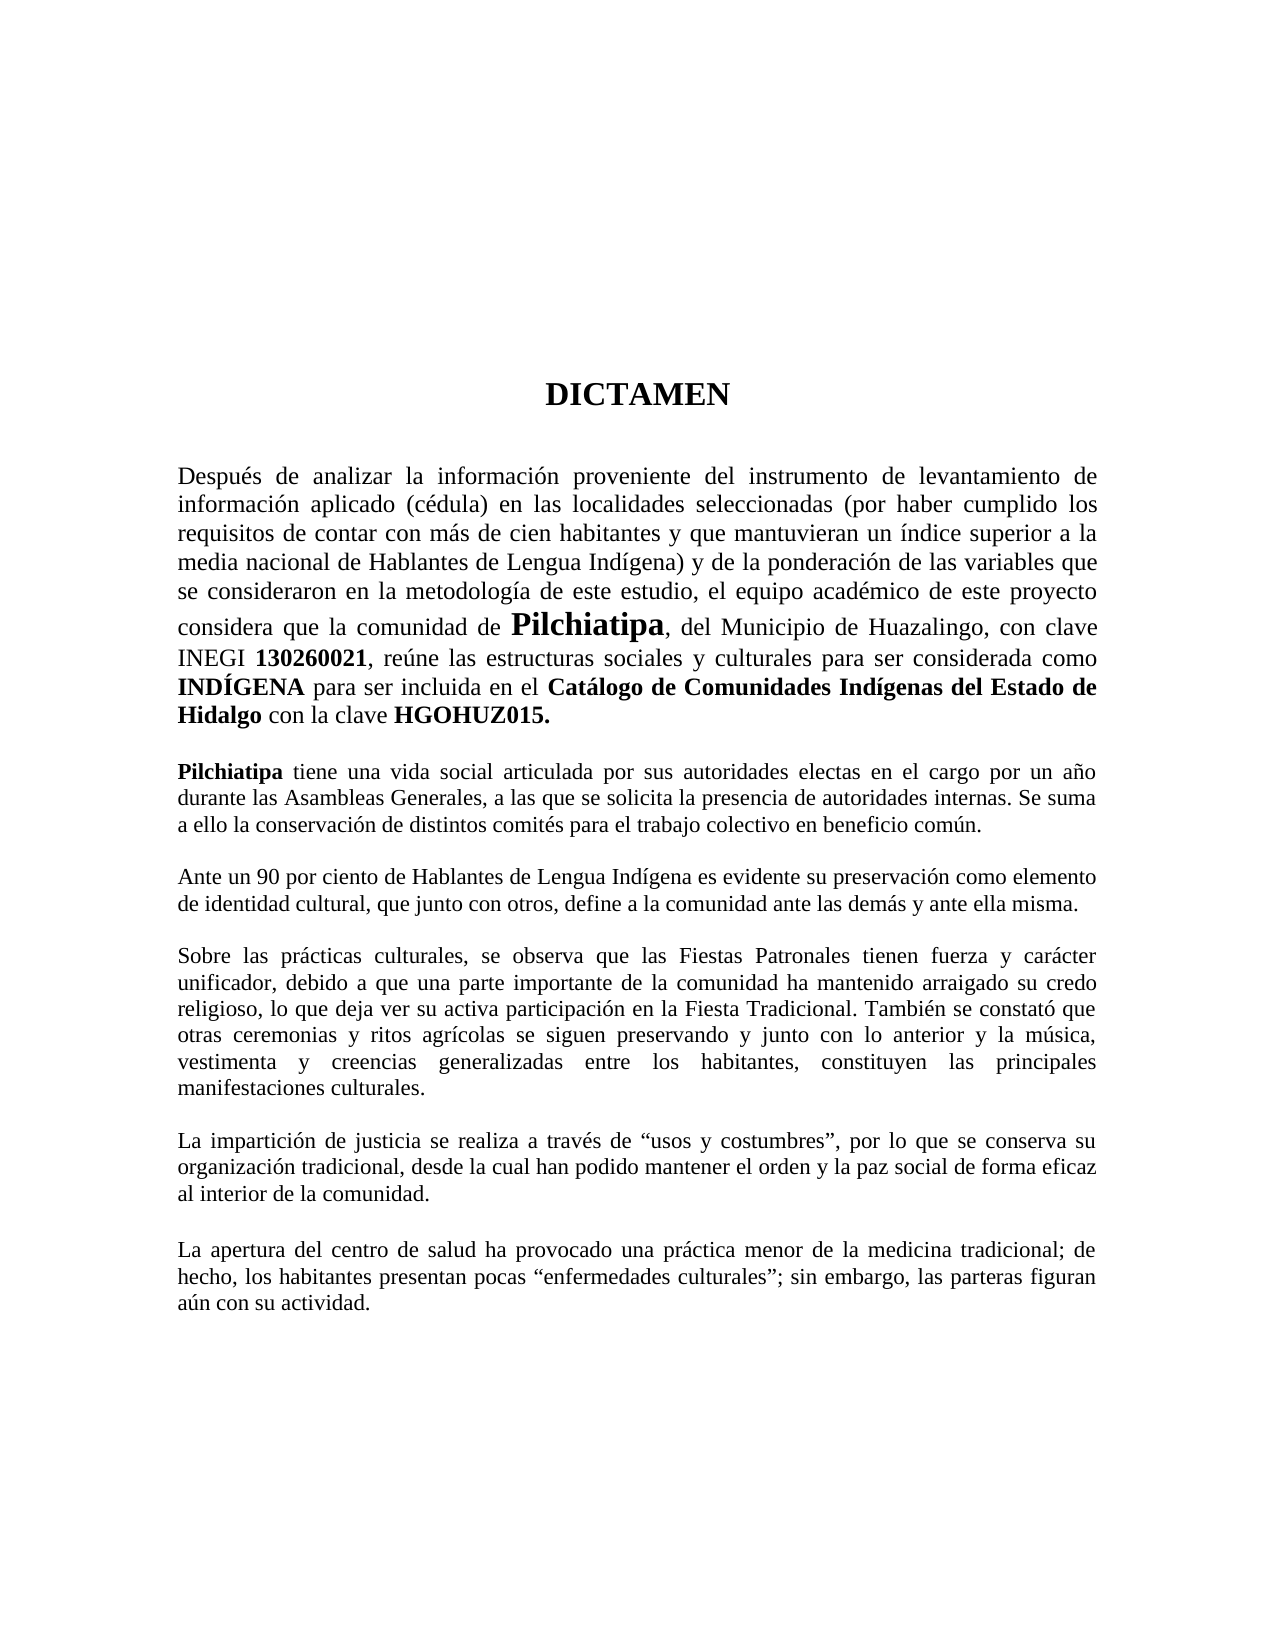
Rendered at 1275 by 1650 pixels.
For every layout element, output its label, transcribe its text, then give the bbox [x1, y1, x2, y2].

text La impartición de justicia se realiza a través de “usos y costumbres”, por lo que se conserva su organización tradicional, desde la cual han podido mantener el orden y la paz social de forma eficaz al interior de la comunidad. [177, 1127, 1098, 1206]
text Pilchiatipa tiene una vida social articulada por sus autoridades electas en el cargo por un año durante las Asambleas Generales, a las que se solicita la presencia de autoridades internas. Se suma a ello la conservación de distintos comités para el trabajo colectivo en beneficio común. [177, 758, 1098, 837]
text DICTAMEN [520, 374, 755, 412]
text Ante un 90 por ciento de Hablantes de Lengua Indígena es evidente su preservación como elemento de identidad cultural, que junto con otros, define a la comunidad ante las demás y ante ella misma. [177, 863, 1098, 916]
text La apertura del centro de salud ha provocado una práctica menor de la medicina tradicional; de hecho, los habitantes presentan pocas “enfermedades culturales”; sin embargo, las parteras figuran aún con su actividad. [177, 1236, 1098, 1315]
text Sobre las prácticas culturales, se observa que las Fiestas Patronales tienen fuerza y carácter unificador, debido a que una parte importante de la comunidad ha mantenido arraigado su credo religioso, lo que deja ver su activa participación en la Fiesta Tradicional. También se constató que otras ceremonias y ritos agrícolas se siguen preservando y junto con lo anterior y la música, vestimenta y creencias generalizadas entre los habitantes, constituyen las principales manifestaciones culturales. [177, 942, 1098, 1101]
subtitle Después de analizar la información proveniente del instrumento de levantamiento de información aplicado (cédula) en las localidades seleccionadas (por haber cumplido los requisitos de contar con más de cien habitantes y que mantuvieran un índice superior a la media nacional de Hablantes de Lengua Indígena) y de la ponderación de las variables que se consideraron en la metodología de este estudio, el equipo académico de este proyecto considera que la comunidad de Pilchiatipa, del Municipio de Huazalingo, con clave INEGI 130260021, reúne las estructuras sociales y culturales para ser considerada como INDÍGENA para ser incluida en el Catálogo de Comunidades Indígenas del Estado de Hidalgo con la clave HGOHUZ015. [177, 461, 1098, 729]
